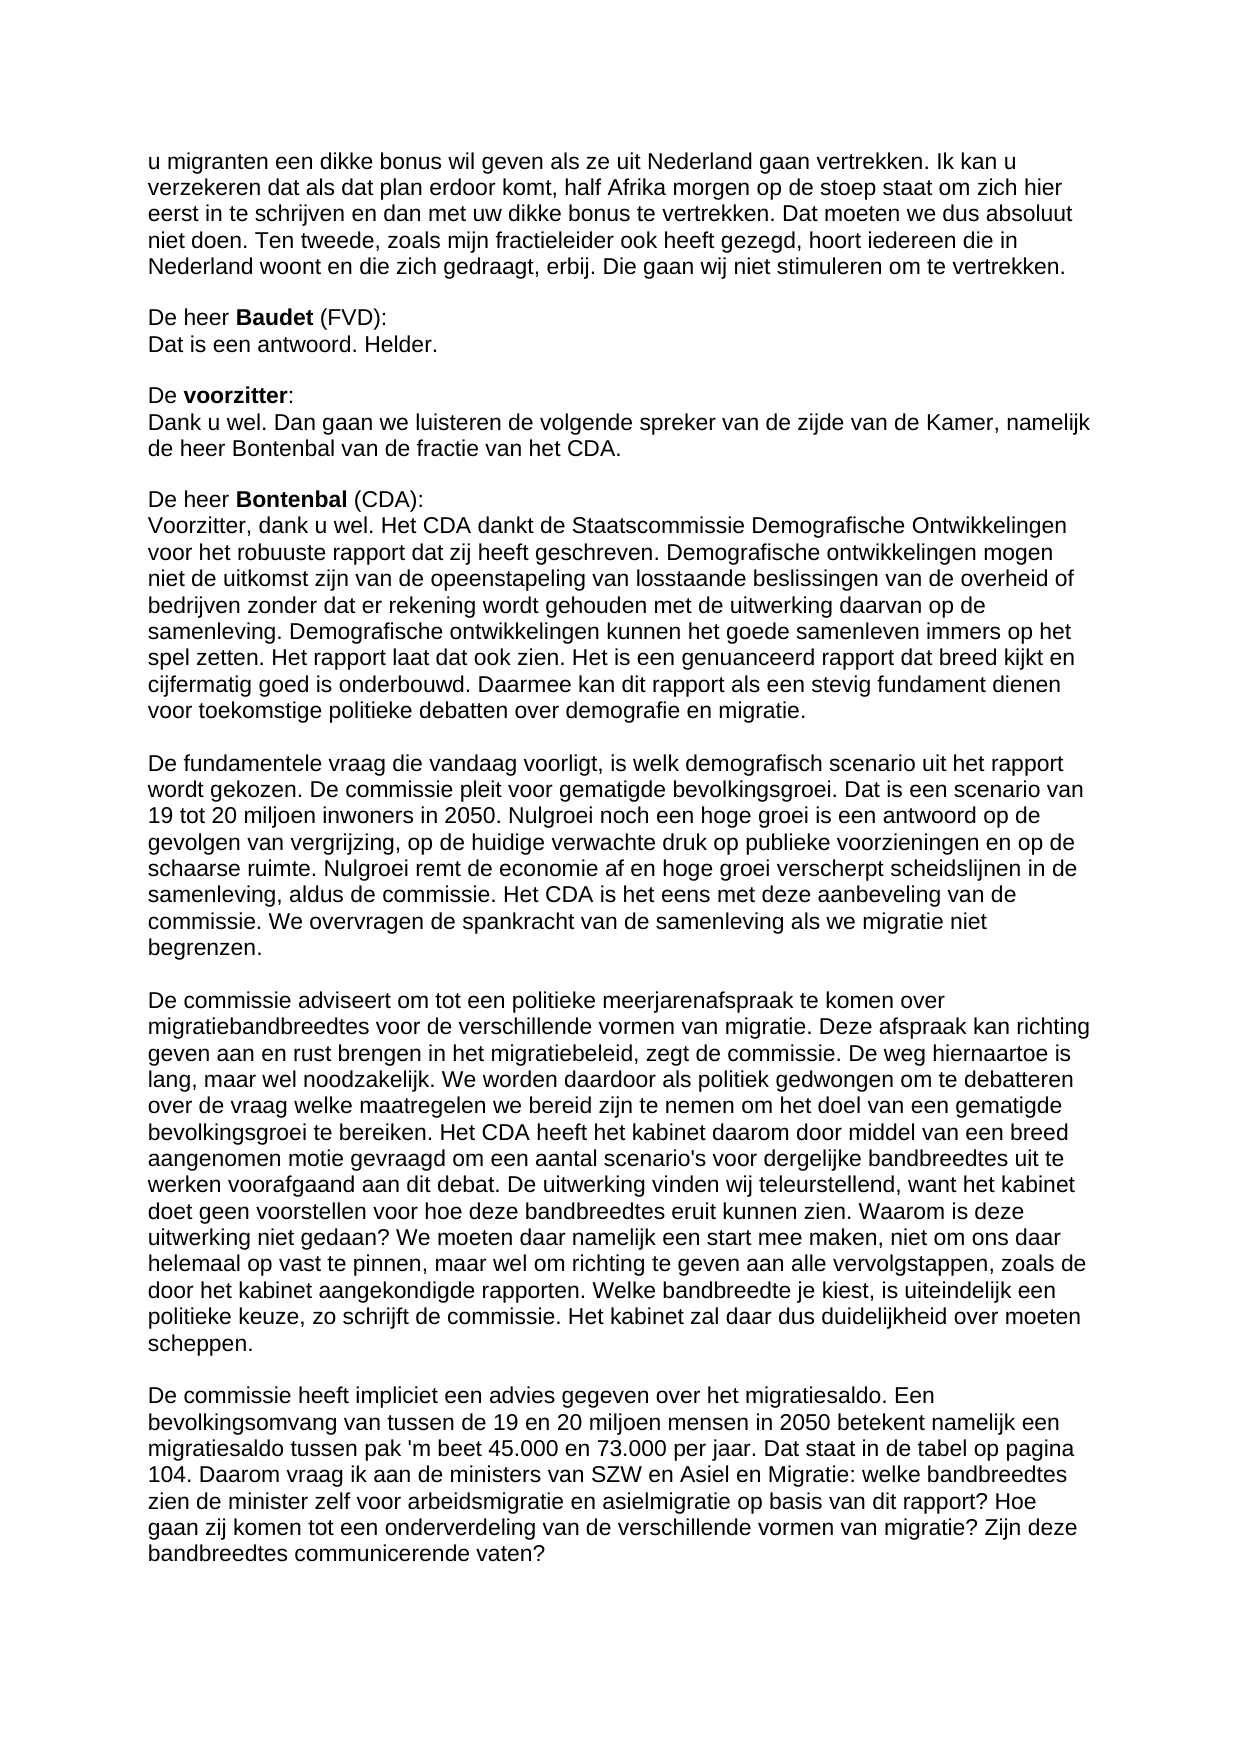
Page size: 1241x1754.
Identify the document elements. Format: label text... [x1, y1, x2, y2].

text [148, 486, 1093, 1593]
text De heer Baudet (FVD): Dat is een antwoord. Helder. [148, 304, 1093, 357]
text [148, 148, 1093, 279]
text De voorzitter: Dank u wel. Dan gaan we luisteren de volgende spreker van de zijde van de Kamer, namelijk de heer Bontenbal van de fractie van het CDA. [148, 382, 1093, 461]
